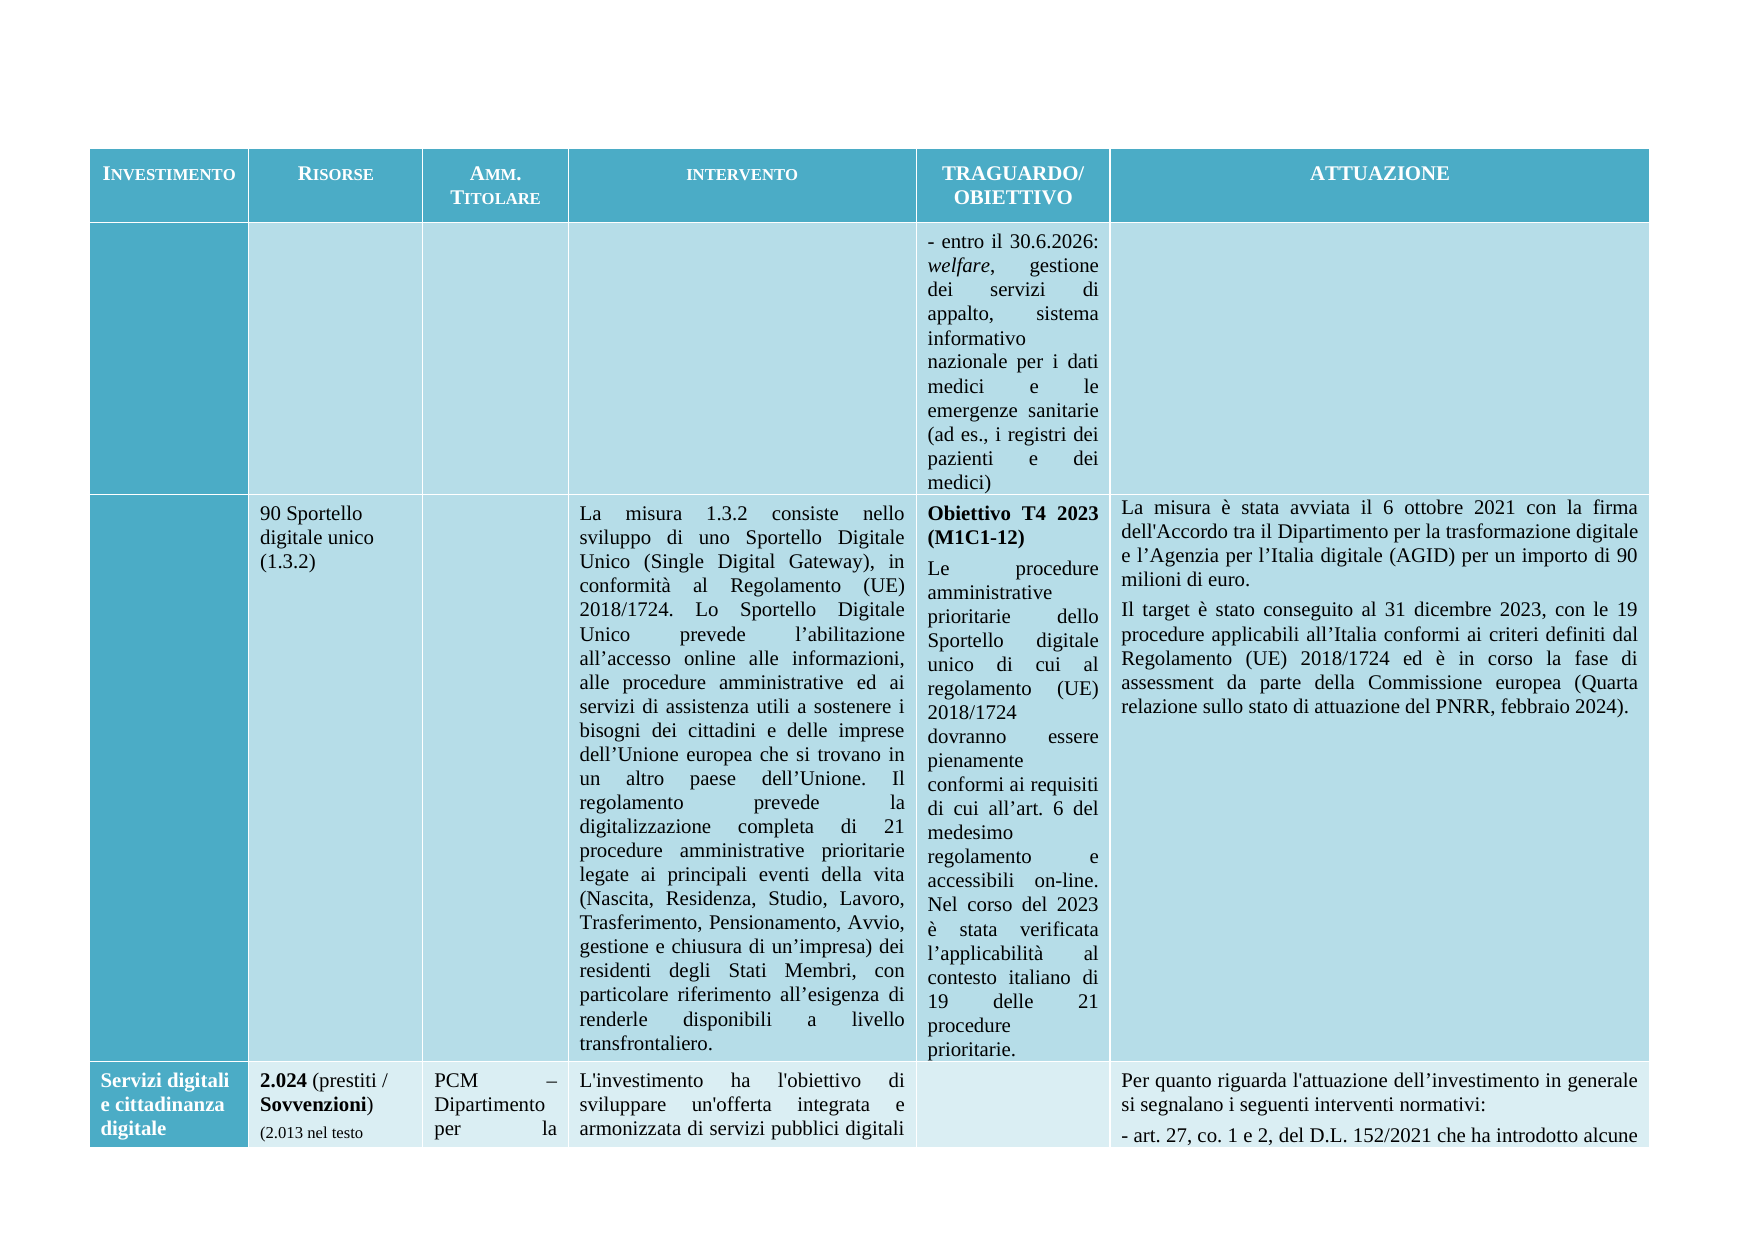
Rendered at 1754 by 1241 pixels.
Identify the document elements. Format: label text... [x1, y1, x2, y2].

table_header intervento [569, 149, 916, 222]
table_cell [423, 1062, 568, 1147]
table_header Investimento [90, 149, 248, 222]
table_cell [423, 495, 568, 1061]
table_cell La misura è stata avviata il 6 ottobre 2021 con la firma dell'Accordo tra il Dipartimento per la trasformazione digitale e l’Agenzia per l’Italia digitale (AGID) per un importo di 90 milioni di euro. Il target è stato conseguito al 31 dicembre 2023, con le 19 procedure applicabili all’Italia conformi ai criteri definiti dal Regolamento (UE) 2018/1724 ed è in corso la fase di assessment da parte della Commissione europea (Quarta relazione sullo stato di attuazione del PNRR, febbraio 2024). [1111, 495, 1649, 1061]
table_cell Obiettivo T4 2023 (M1C1-12) Le procedure amministrative prioritarie dello Sportello digitale unico di cui al regolamento (UE) 2018/1724 dovranno essere pienamente conformi ai requisiti di cui all’art. 6 del medesimo regolamento e accessibili on-line. Nel corso del 2023 è stata verificata l’applicabilità al contesto italiano di 19 delle 21 procedure prioritarie. [917, 495, 1109, 1061]
table_header ATTUAZIONE [1111, 149, 1649, 222]
table_cell [917, 1062, 1109, 1147]
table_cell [569, 1062, 916, 1147]
table_header TRAGUARDO/ OBIETTIVO [917, 149, 1109, 222]
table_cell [569, 223, 916, 494]
table_cell [90, 495, 248, 1061]
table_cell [1111, 223, 1649, 494]
table_cell [423, 223, 568, 494]
table_cell La misura 1.3.2 consiste nello sviluppo di uno Sportello Digitale Unico (Single Digital Gateway), in conformità al Regolamento (UE) 2018/1724. Lo Sportello Digitale Unico prevede l’abilitazione all’accesso online alle informazioni, alle procedure amministrative ed ai servizi di assistenza utili a sostenere i bisogni dei cittadini e delle imprese dell’Unione europea che si trovano in un altro paese dell’Unione. Il regolamento prevede la digitalizzazione completa di 21 procedure amministrative prioritarie legate ai principali eventi della vita (Nascita, Residenza, Studio, Lavoro, Trasferimento, Pensionamento, Avvio, gestione e chiusura di un’impresa) dei residenti degli Stati Membri, con particolare riferimento all’esigenza di renderle disponibili a livello transfrontaliero. [569, 495, 916, 1061]
table_cell ↓ [90, 223, 248, 494]
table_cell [249, 1062, 422, 1147]
table_header Risorse [249, 149, 422, 222]
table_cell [249, 223, 422, 494]
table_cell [1111, 1062, 1649, 1147]
table_cell 90 Sportello digitale unico (1.3.2) [249, 495, 422, 1061]
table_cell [90, 1062, 248, 1147]
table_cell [917, 223, 1109, 494]
table_header Amm. Titolare [423, 149, 568, 222]
